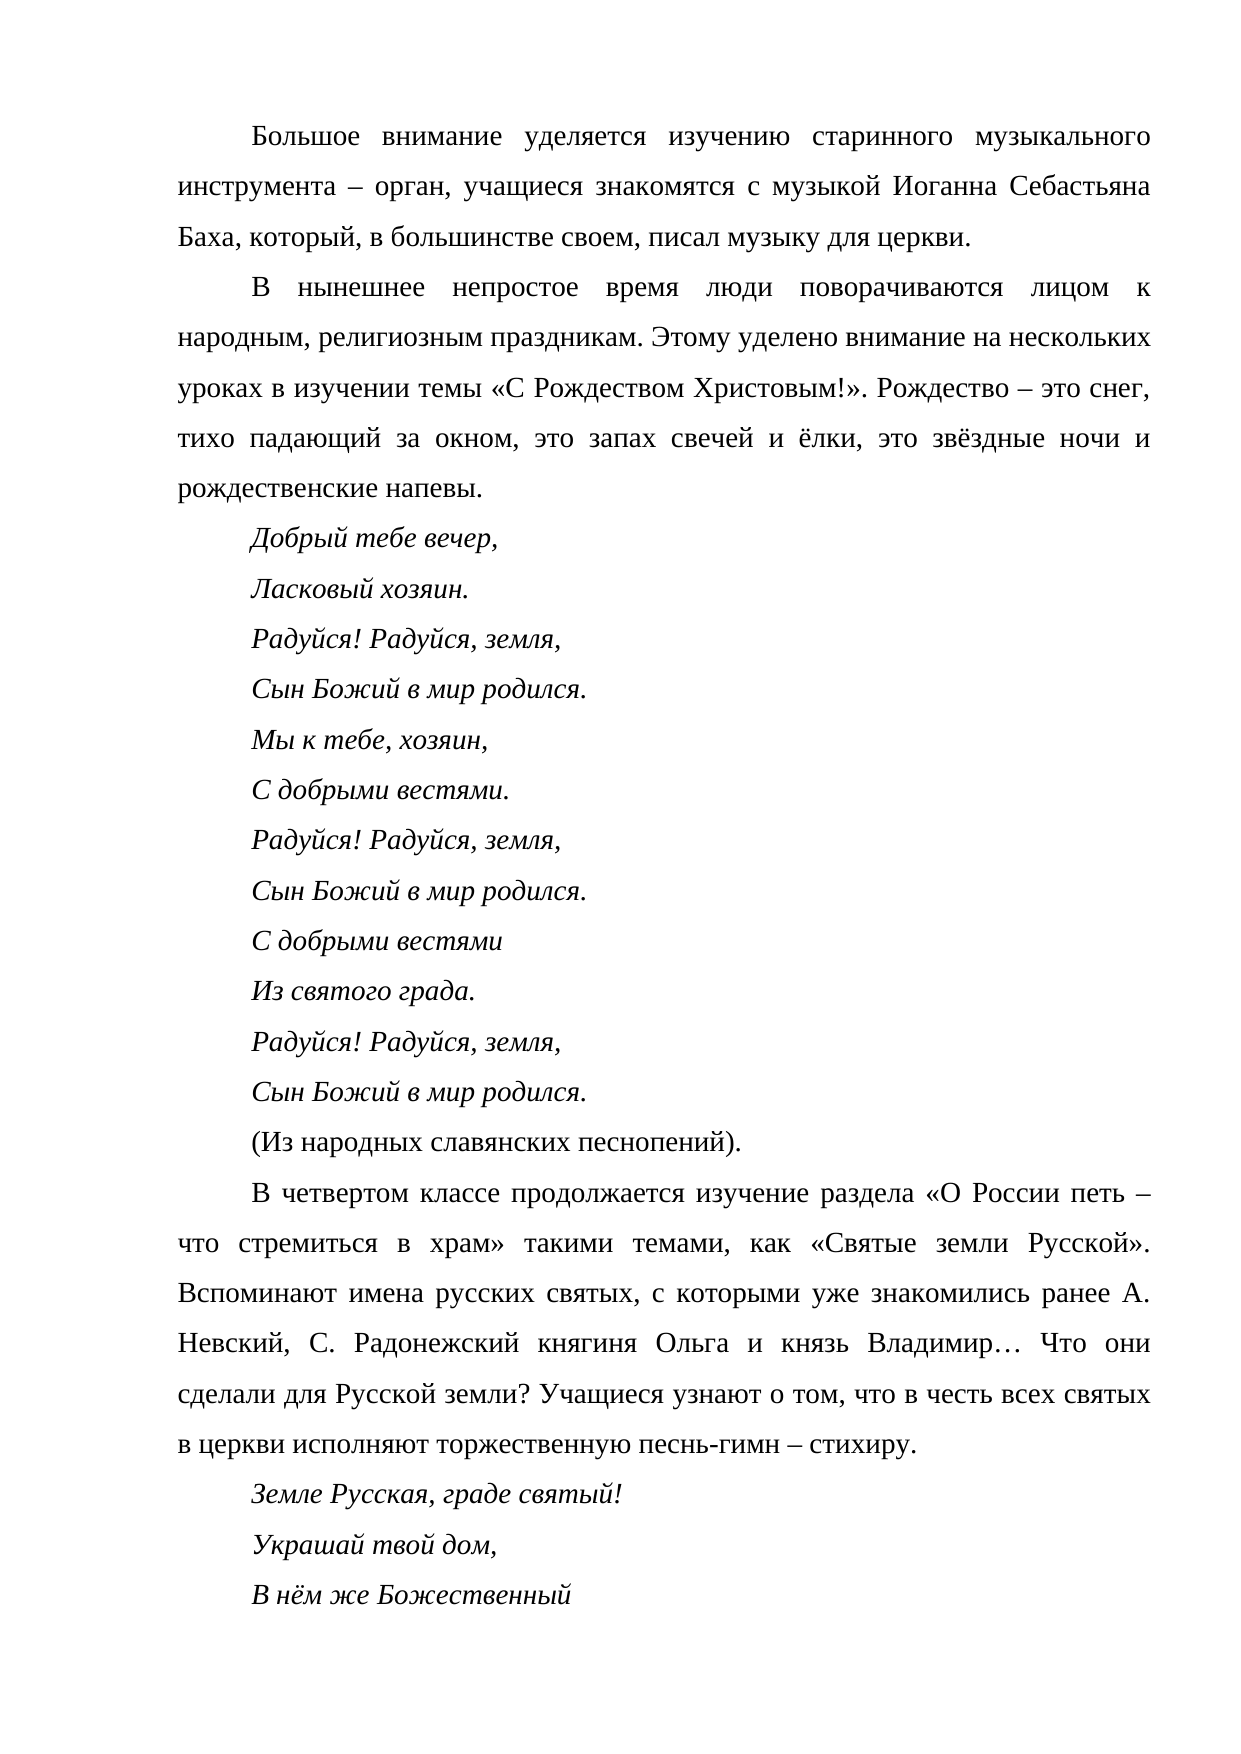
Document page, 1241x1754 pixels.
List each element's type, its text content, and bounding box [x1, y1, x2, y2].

text Сын Божий в мир родился. [177, 672, 1152, 705]
text Ласковый хозяин. [177, 571, 1152, 604]
text С добрыми вестями [177, 923, 1152, 957]
text Радуйся! Радуйся, земля, [177, 621, 1152, 655]
text (Из народных славянских песнопений). [177, 1124, 1152, 1158]
text Добрый тебе вечер, [177, 521, 1152, 554]
text Сын Божий в мир родился. [177, 873, 1152, 906]
text Из святого града. [177, 973, 1152, 1007]
text С добрыми вестями. [177, 772, 1152, 806]
text Радуйся! Радуйся, земля, [177, 822, 1152, 856]
text Большое внимание уделяется изучению старинного музыкального инструмента – орган, учащиеся знакомятся с музыкой Иоганна Себастьяна Баха, который, в большинстве своем, писал музыку для церкви. [177, 118, 1152, 252]
text Земле Русская, граде святый! [177, 1477, 1152, 1510]
text Украшай твой дом, [177, 1527, 1152, 1560]
text В нём же Божественный [177, 1577, 1152, 1611]
text Сын Божий в мир родился. [177, 1074, 1152, 1108]
text В четвертом классе продолжается изучение раздела «О России петь – что стремиться в храм» такими темами, как «Святые земли Русской». Вспоминают имена русских святых, с которыми уже знакомились ранее А. Невский, С. Радонежский княгиня Ольга и князь Владимир… Что они сделали для Русской земли? Учащиеся узнают о том, что в честь всех святых в церкви исполняют торжественную песнь-гимн – стихиру. [177, 1175, 1152, 1460]
text Радуйся! Радуйся, земля, [177, 1024, 1152, 1057]
text В нынешнее непростое время люди поворачиваются лицом к народным, религиозным праздникам. Этому уделено внимание на нескольких уроках в изучении темы «С Рождеством Христовым!». Рождество – это снег, тихо падающий за окном, это запах свечей и ёлки, это звёздные ночи и рождественские напевы. [177, 269, 1152, 504]
text Мы к тебе, хозяин, [177, 722, 1152, 755]
